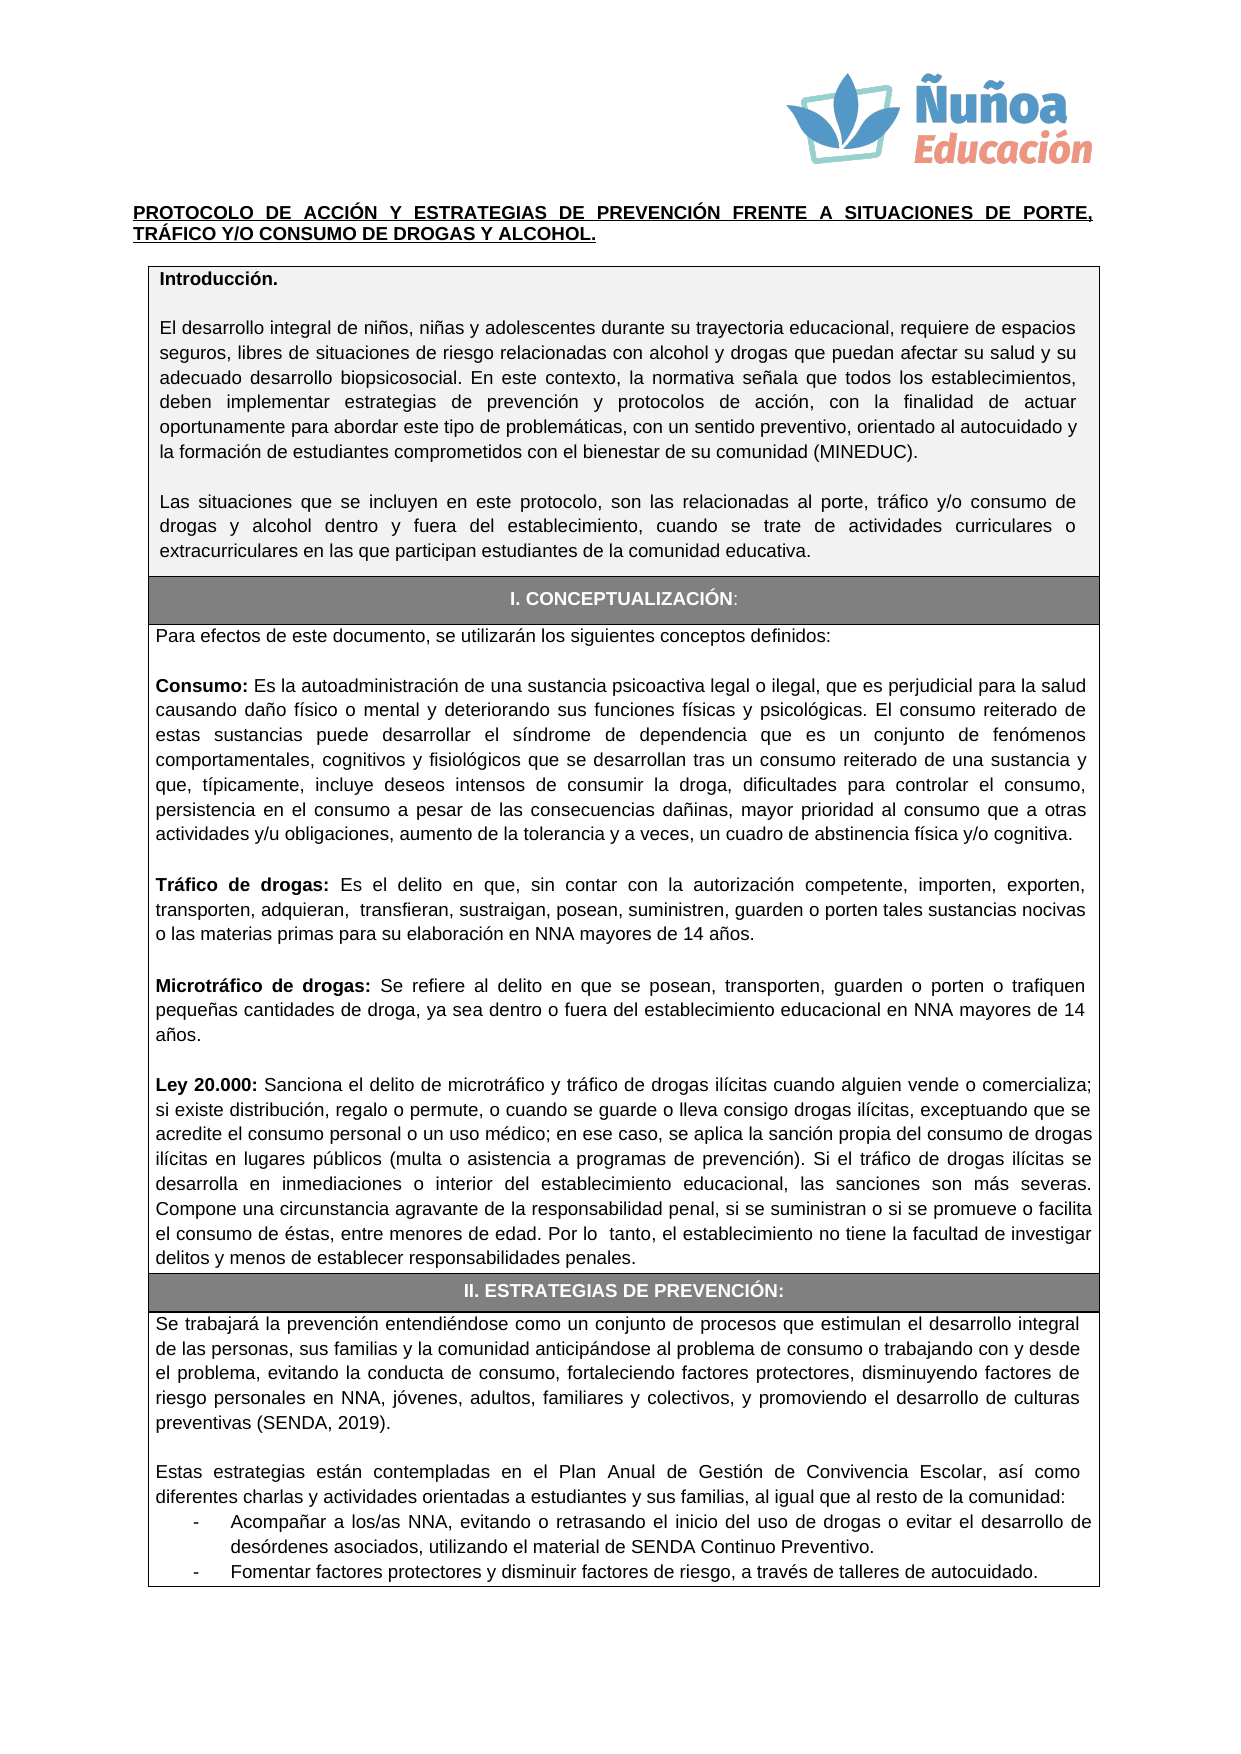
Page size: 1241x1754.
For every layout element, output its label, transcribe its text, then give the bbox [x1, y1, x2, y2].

text PROTOCOLO DE ACCIÓN Y ESTRATEGIAS DE PREVENCIÓN FRENTE A SITUACIONES DE PORTE, TRÁFICO Y/O CONSUMO DE DROGAS Y ALCOHOL. [133, 202, 1093, 220]
table_cell II. ESTRATEGIAS DE PREVENCIÓN: [149, 1274, 1099, 1311]
table_cell I. CONCEPTUALIZACIÓN: [149, 577, 1099, 624]
table_header Introducción. El desarrollo integral de niños, niñas y adolescentes durante su trayectoria educacional, requiere de espacios seguros, libres de situaciones de riesgo relacionadas con alcohol y drogas que puedan afectar su salud y su adecuado desarrollo biopsicosocial. En este contexto, la normativa señala que todos los establecimientos, deben implementar estrategias de prevención y protocolos de acción, con la finalidad de actuar oportunamente para abordar este tipo de problemáticas, con un sentido preventivo, orientado al autocuidado y la formación de estudiantes comprometidos con el bienestar de su comunidad (MINEDUC). Las situaciones que se incluyen en este protocolo, son las relacionadas al porte, tráfico y/o consumo de drogas y alcohol dentro y fuera del establecimiento, cuando se trate de actividades curriculares o extracurriculares en las que participan estudiantes de la comunidad educativa. [149, 267, 1099, 576]
text PROTOCOLO DE ACCIÓN Y ESTRATEGIAS DE PREVENCIÓN FRENTE A SITUACIONES DE PORTE, TRÁFICO Y/O CONSUMO DE DROGAS Y ALCOHOL. [133, 221, 1093, 245]
table_cell Para efectos de este documento, se utilizarán los siguientes conceptos definidos: Consumo: Es la autoadministración de una sustancia psicoactiva legal o ilegal, que es perjudicial para la salud causando daño físico o mental y deteriorando sus funciones físicas y psicológicas. El consumo reiterado de estas sustancias puede desarrollar el síndrome de dependencia que es un conjunto de fenómenos comportamentales, cognitivos y fisiológicos que se desarrollan tras un consumo reiterado de una sustancia y que, típicamente, incluye deseos intensos de consumir la droga, dificultades para controlar el consumo, persistencia en el consumo a pesar de las consecuencias dañinas, mayor prioridad al consumo que a otras actividades y/u obligaciones, aumento de la tolerancia y a veces, un cuadro de abstinencia física y/o cognitiva. Tráfico de drogas: Es el delito en que, sin contar con la autorización competente, importen, exporten, transporten, adquieran, transfieran, sustraigan, posean, suministren, guarden o porten tales sustancias nocivas o las materias primas para su elaboración en NNA mayores de 14 años. Microtráfico de drogas: Se refiere al delito en que se posean, transporten, guarden o porten o trafiquen pequeñas cantidades de droga, ya sea dentro o fuera del establecimiento educacional en NNA mayores de 14 años. Ley 20.000: Sanciona el delito de microtráfico y tráfico de drogas ilícitas cuando alguien vende o comercializa; si existe distribución, regalo o permute, o cuando se guarde o lleva consigo drogas ilícitas, exceptuando que se acredite el consumo personal o un uso médico; en ese caso, se aplica la sanción propia del consumo de drogas ilícitas en lugares públicos (multa o asistencia a programas de prevención). Si el tráfico de drogas ilícitas se desarrolla en inmediaciones o interior del establecimiento educacional, las sanciones son más severas. Compone una circunstancia agravante de la responsabilidad penal, si se suministran o si se promueve o facilita el consumo de éstas, entre menores de edad. Por lo tanto, el establecimiento no tiene la facultad de investigar delitos y menos de establecer responsabilidades penales. [149, 625, 1099, 1273]
picture [786, 73, 1093, 177]
